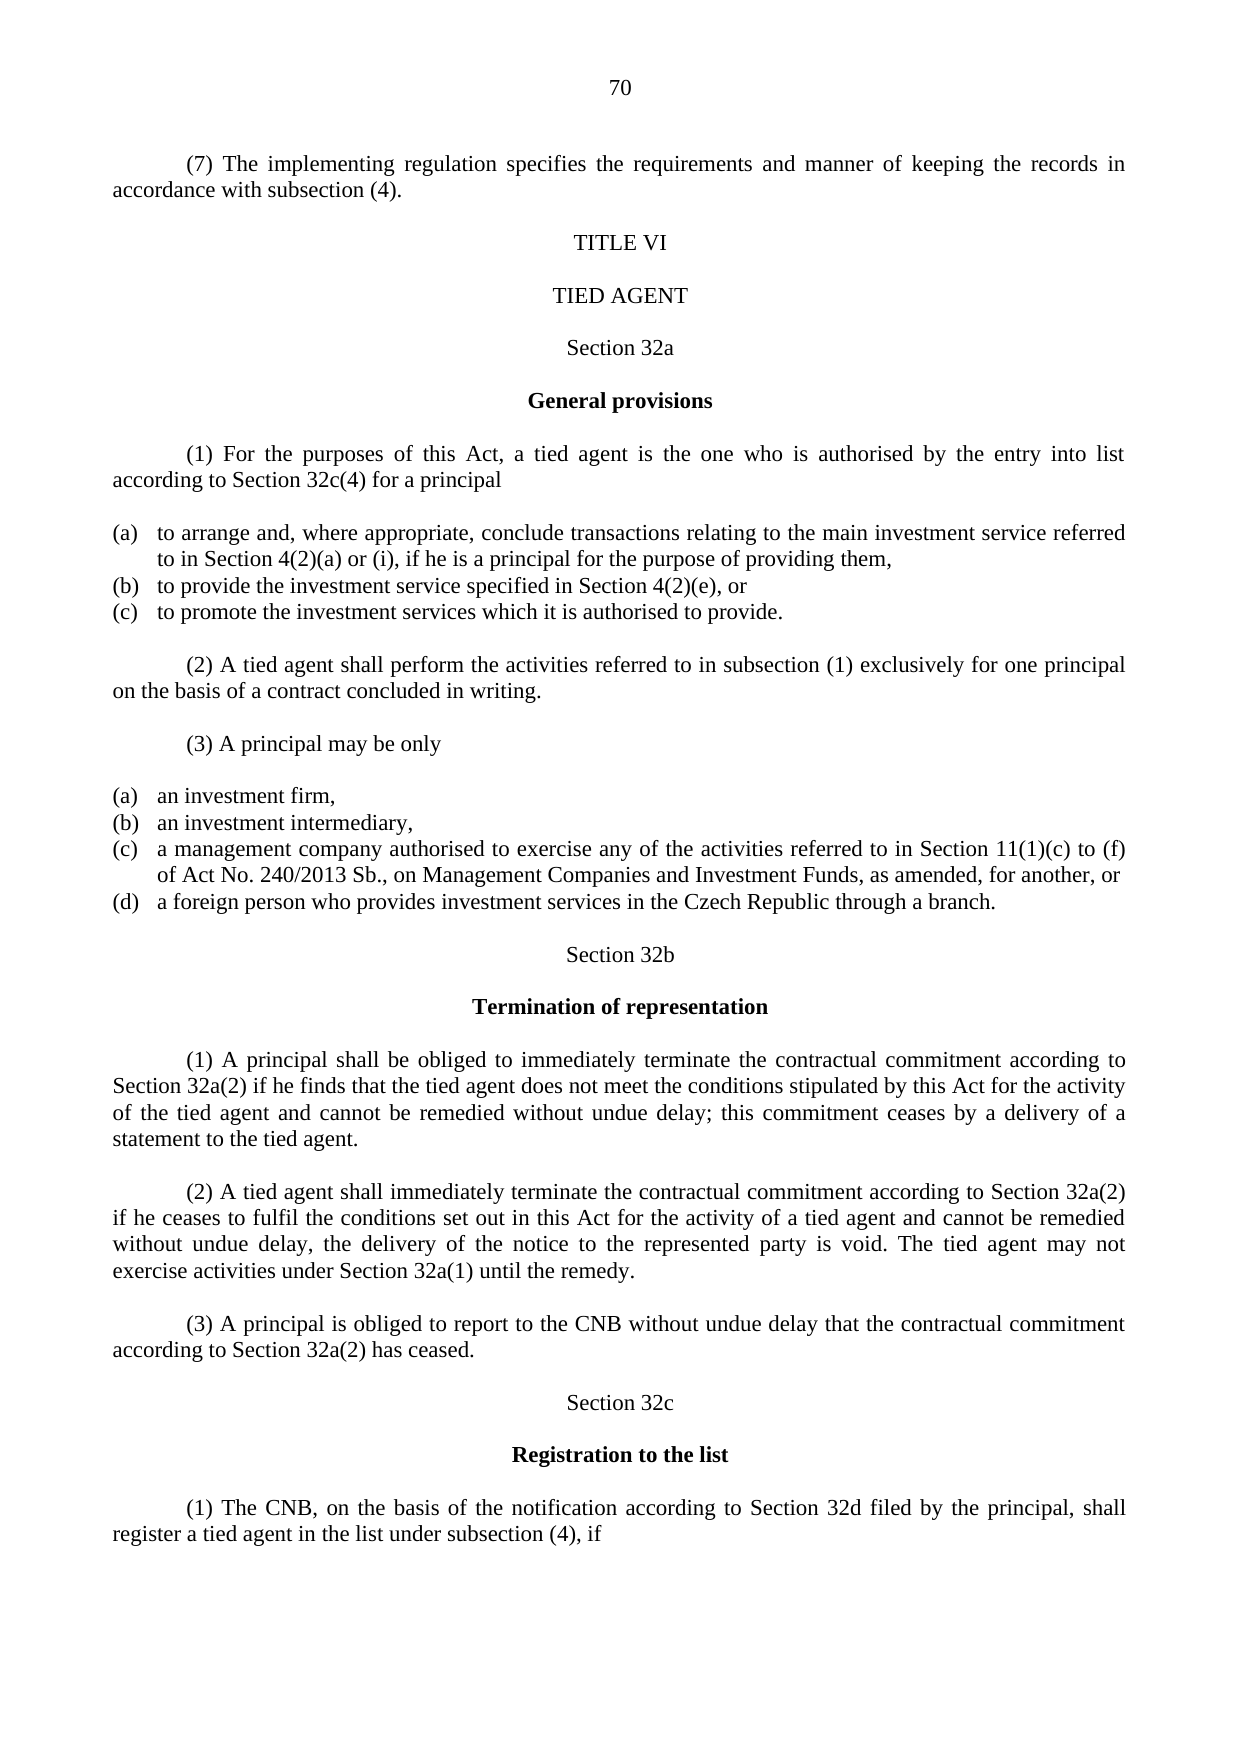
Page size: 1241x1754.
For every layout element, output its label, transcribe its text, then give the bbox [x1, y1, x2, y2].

text (a) to arrange and, where appropriate, conclude transactions relating to the main investment service referred to in Section 4(2)(a) or (i), if he is a principal for the purpose of providing them, [112, 519, 1128, 572]
text (2) A tied agent shall perform the activities referred to in subsection (1) exclusively for one principal on the basis of a contract concluded in writing. [112, 651, 1128, 703]
text (1) For the purposes of this Act, a tied agent is the one who is authorised by the entry into list according to Section 32c(4) for a principal [112, 440, 1128, 493]
text (d) a foreign person who provides investment services in the Czech Republic through a branch. [112, 888, 1128, 914]
text (7) The implementing regulation specifies the requirements and manner of keeping the records in accordance with subsection (4). [112, 150, 1128, 203]
text Registration to the list [112, 1441, 1128, 1468]
text (c) a management company authorised to exercise any of the activities referred to in Section 11(1)(c) to (f) of Act No. 240/2013 Sb., on Management Companies and Investment Funds, as amended, for another, or [112, 835, 1128, 888]
text TITLE VI [112, 229, 1128, 255]
text (a) an investment firm, [112, 782, 1128, 809]
text (c) to promote the investment services which it is authorised to provide. [112, 598, 1128, 624]
text Section 32b [112, 941, 1128, 967]
text Section 32c [112, 1389, 1128, 1415]
text Section 32a [112, 334, 1128, 361]
text (b) to provide the investment service specified in Section 4(2)(e), or [112, 572, 1128, 598]
text (1) A principal shall be obliged to immediately terminate the contractual commitment according to Section 32a(2) if he finds that the tied agent does not meet the conditions stipulated by this Act for the activity of the tied agent and cannot be remedied without undue delay; this commitment ceases by a delivery of a statement to the tied agent. [112, 1046, 1128, 1151]
text (2) A tied agent shall immediately terminate the contractual commitment according to Section 32a(2) if he ceases to fulfil the conditions set out in this Act for the activity of a tied agent and cannot be remedied without undue delay, the delivery of the notice to the represented party is void. The tied agent may not exercise activities under Section 32a(1) until the remedy. [112, 1178, 1128, 1283]
text (3) A principal is obliged to report to the CNB without undue delay that the contractual commitment according to Section 32a(2) has ceased. [112, 1309, 1128, 1362]
text (3) A principal may be only [112, 730, 1128, 756]
text (1) The CNB, on the basis of the notification according to Section 32d filed by the principal, shall register a tied agent in the list under subsection (4), if [112, 1494, 1128, 1547]
text General provisions [112, 387, 1128, 413]
text (b) an investment intermediary, [112, 809, 1128, 835]
text Termination of representation [112, 993, 1128, 1020]
text Tied agent [112, 282, 1128, 308]
